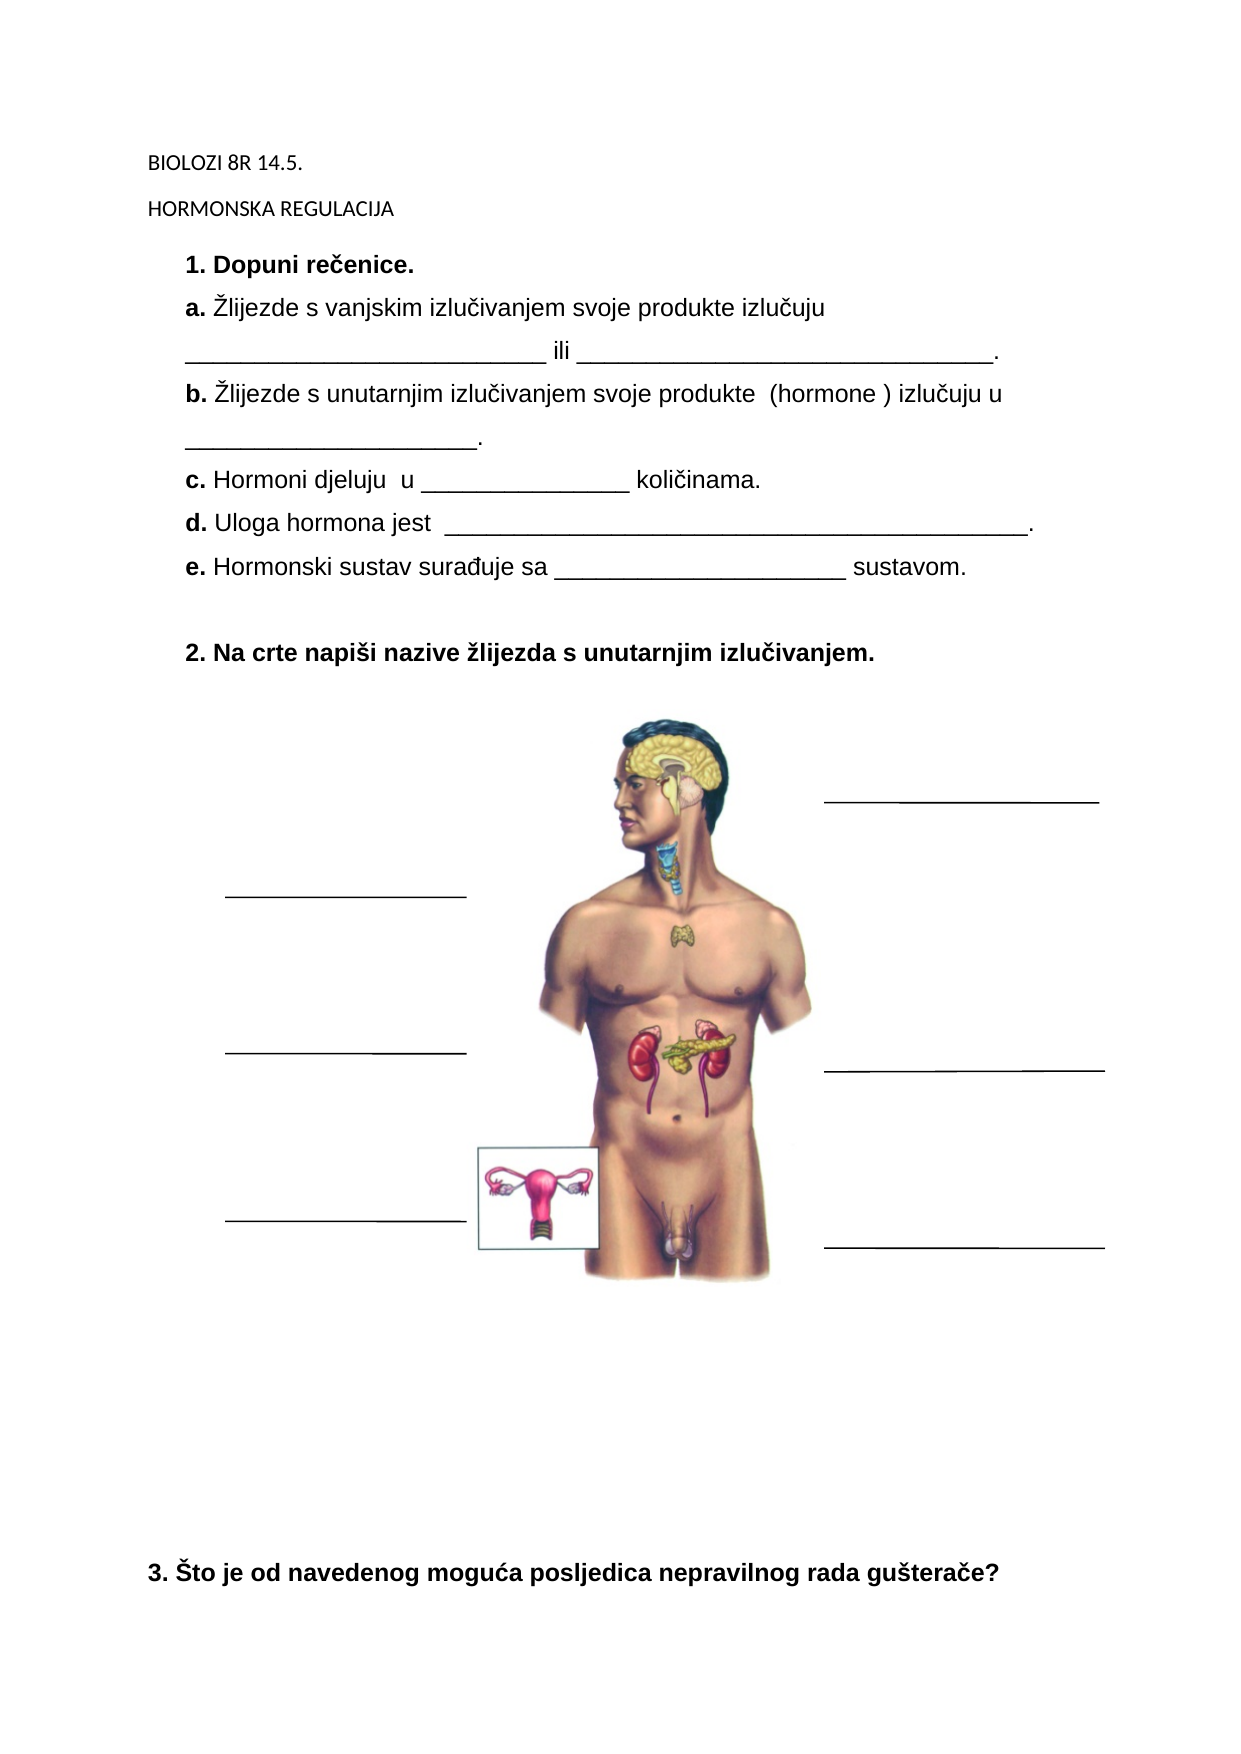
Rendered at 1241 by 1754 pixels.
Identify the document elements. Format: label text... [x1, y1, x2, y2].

list b. Žlijezde s unutarnjim izlučivanjem svoje produkte (hormone ) izlučuju u _____________________. [185, 379, 1093, 451]
list c. Hormoni djeluju u _______________ količinama. [185, 465, 1093, 494]
list d. Uloga hormona jest __________________________________________. [185, 508, 1093, 537]
list 1. Dopuni rečenice. [185, 250, 1093, 278]
list e. Hormonski sustav surađuje sa _____________________ sustavom. [185, 552, 1093, 580]
text BIOLOZI 8R 14.5. [148, 148, 1093, 176]
picture [466, 709, 824, 1294]
text HORMONSKA REGULACIJA [148, 194, 1093, 222]
list a. Žlijezde s vanjskim izlučivanjem svoje produkte izlučuju __________________________ ili ______________________________. [185, 293, 1093, 365]
text 3. Što je od navedenog moguća posljedica nepravilnog rada gušterače? [148, 1558, 1093, 1587]
list 2. Na crte napiši nazive žlijezda s unutarnjim izlučivanjem. [185, 638, 1093, 667]
